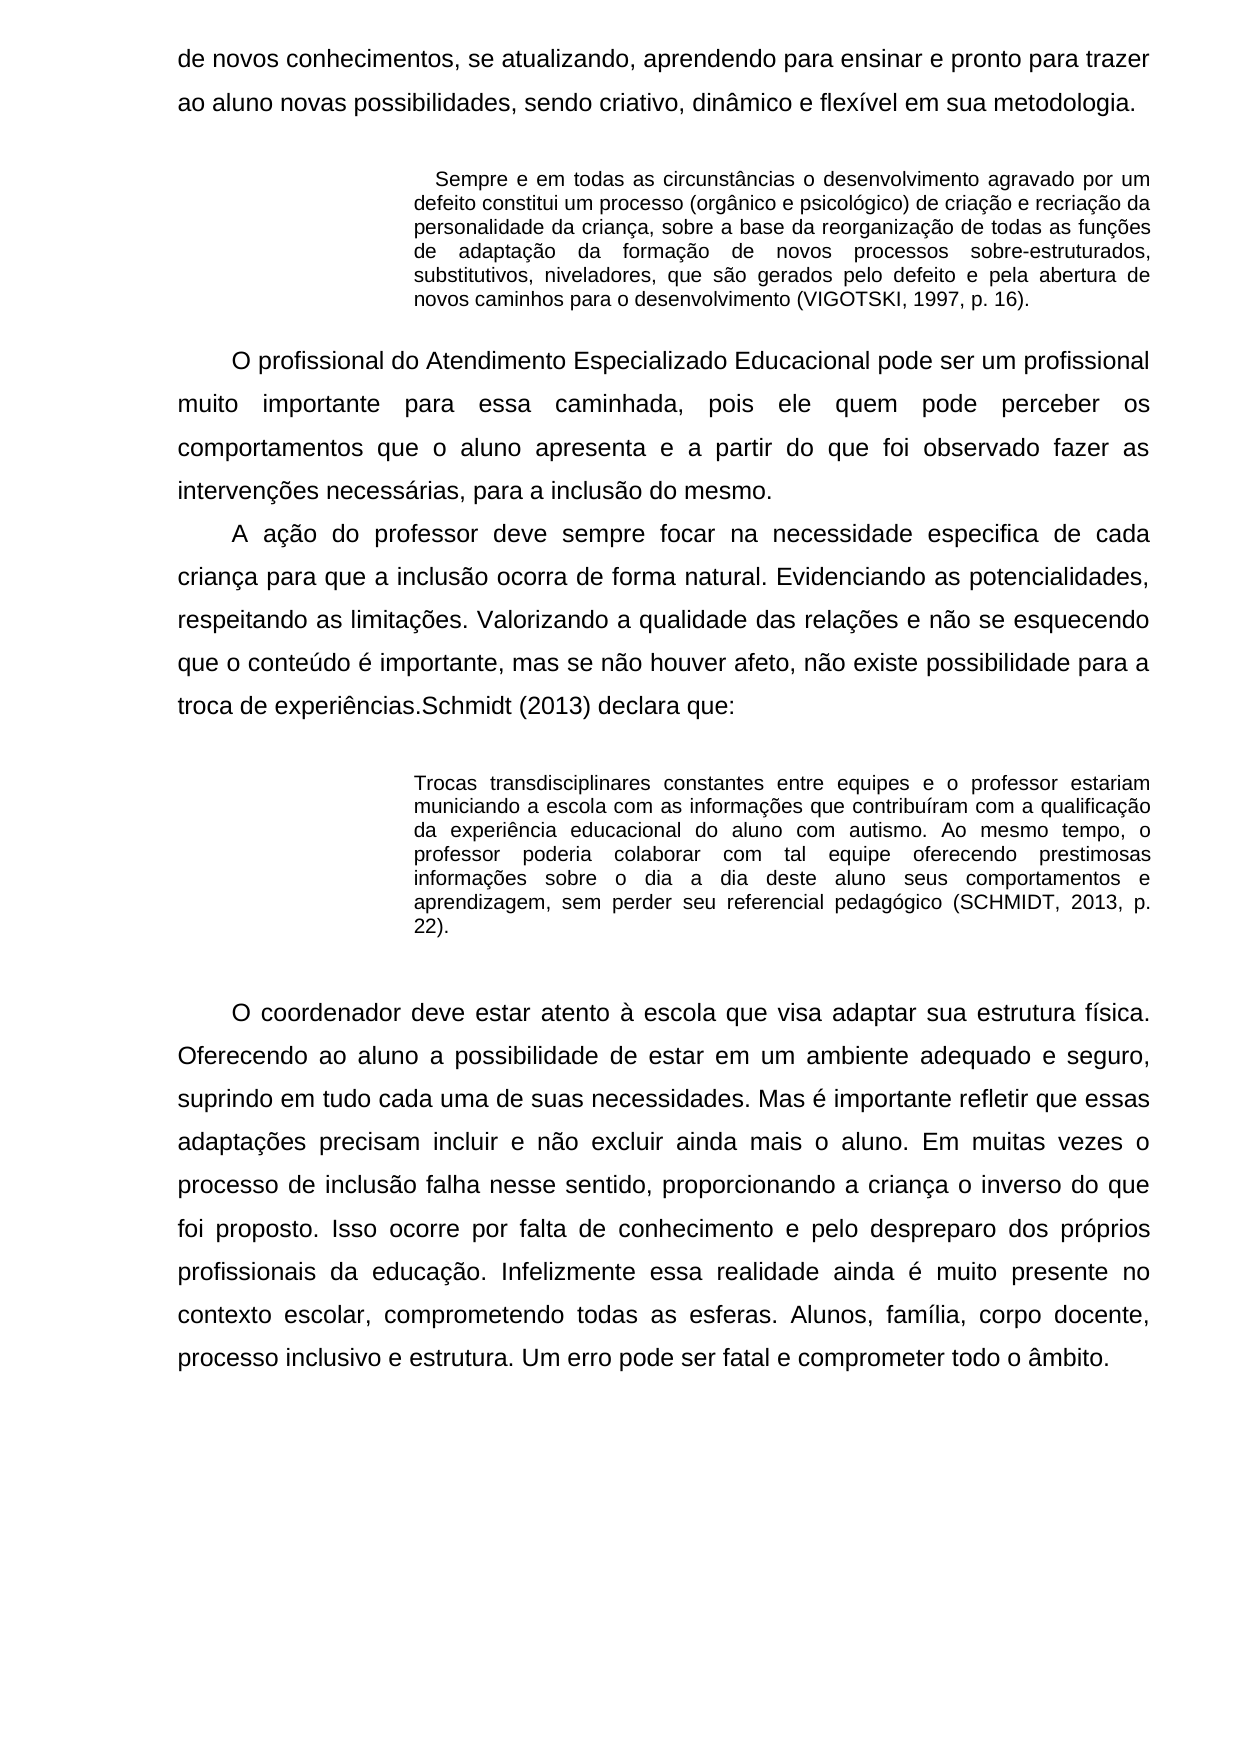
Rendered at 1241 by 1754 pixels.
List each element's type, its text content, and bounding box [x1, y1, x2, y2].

text Sempre e em todas as circunstâncias o desenvolvimento agravado por um defeito constitui um processo (orgânico e psicológico) de criação e recriação da personalidade da criança, sobre a base da reorganização de todas as funções de adaptação da formação de novos processos sobre-estruturados, substitutivos, niveladores, que são gerados pelo defeito e pela abertura de novos caminhos para o desenvolvimento (VIGOTSKI, 1997, p. 16). [351, 167, 1152, 310]
text O profissional do Atendimento Especializado Educacional pode ser um profissional muito importante para essa caminhada, pois ele quem pode perceber os comportamentos que o aluno apresenta e a partir do que foi observado fazer as intervenções necessárias, para a inclusão do mesmo. [177, 346, 1152, 504]
text A ação do professor deve sempre focar na necessidade especifica de cada criança para que a inclusão ocorra de forma natural. Evidenciando as potencialidades, respeitando as limitações. Valorizando a qualidade das relações e não se esquecendo que o conteúdo é importante, mas se não houver afeto, não existe possibilidade para a troca de experiências.Schmidt (2013) declara que: [177, 519, 1152, 720]
text Trocas transdisciplinares constantes entre equipes e o professor estariam municiando a escola com as informações que contribuíram com a qualificação da experiência educacional do aluno com autismo. Ao mesmo tempo, o professor poderia colaborar com tal equipe oferecendo prestimosas informações sobre o dia a dia deste aluno seus comportamentos e aprendizagem, sem perder seu referencial pedagógico (SCHMIDT, 2013, p. 22). [413, 770, 1152, 938]
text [177, 44, 1152, 116]
text O coordenador deve estar atento à escola que visa adaptar sua estrutura física. Oferecendo ao aluno a possibilidade de estar em um ambiente adequado e seguro, suprindo em tudo cada uma de suas necessidades. Mas é importante refletir que essas adaptações precisam incluir e não excluir ainda mais o aluno. Em muitas vezes o processo de inclusão falha nesse sentido, proporcionando a criança o inverso do que foi proposto. Isso ocorre por falta de conhecimento e pelo despreparo dos próprios profissionais da educação. Infelizmente essa realidade ainda é muito presente no contexto escolar, comprometendo todas as esferas. Alunos, família, corpo docente, processo inclusivo e estrutura. Um erro pode ser fatal e comprometer todo o âmbito. [177, 998, 1152, 1372]
